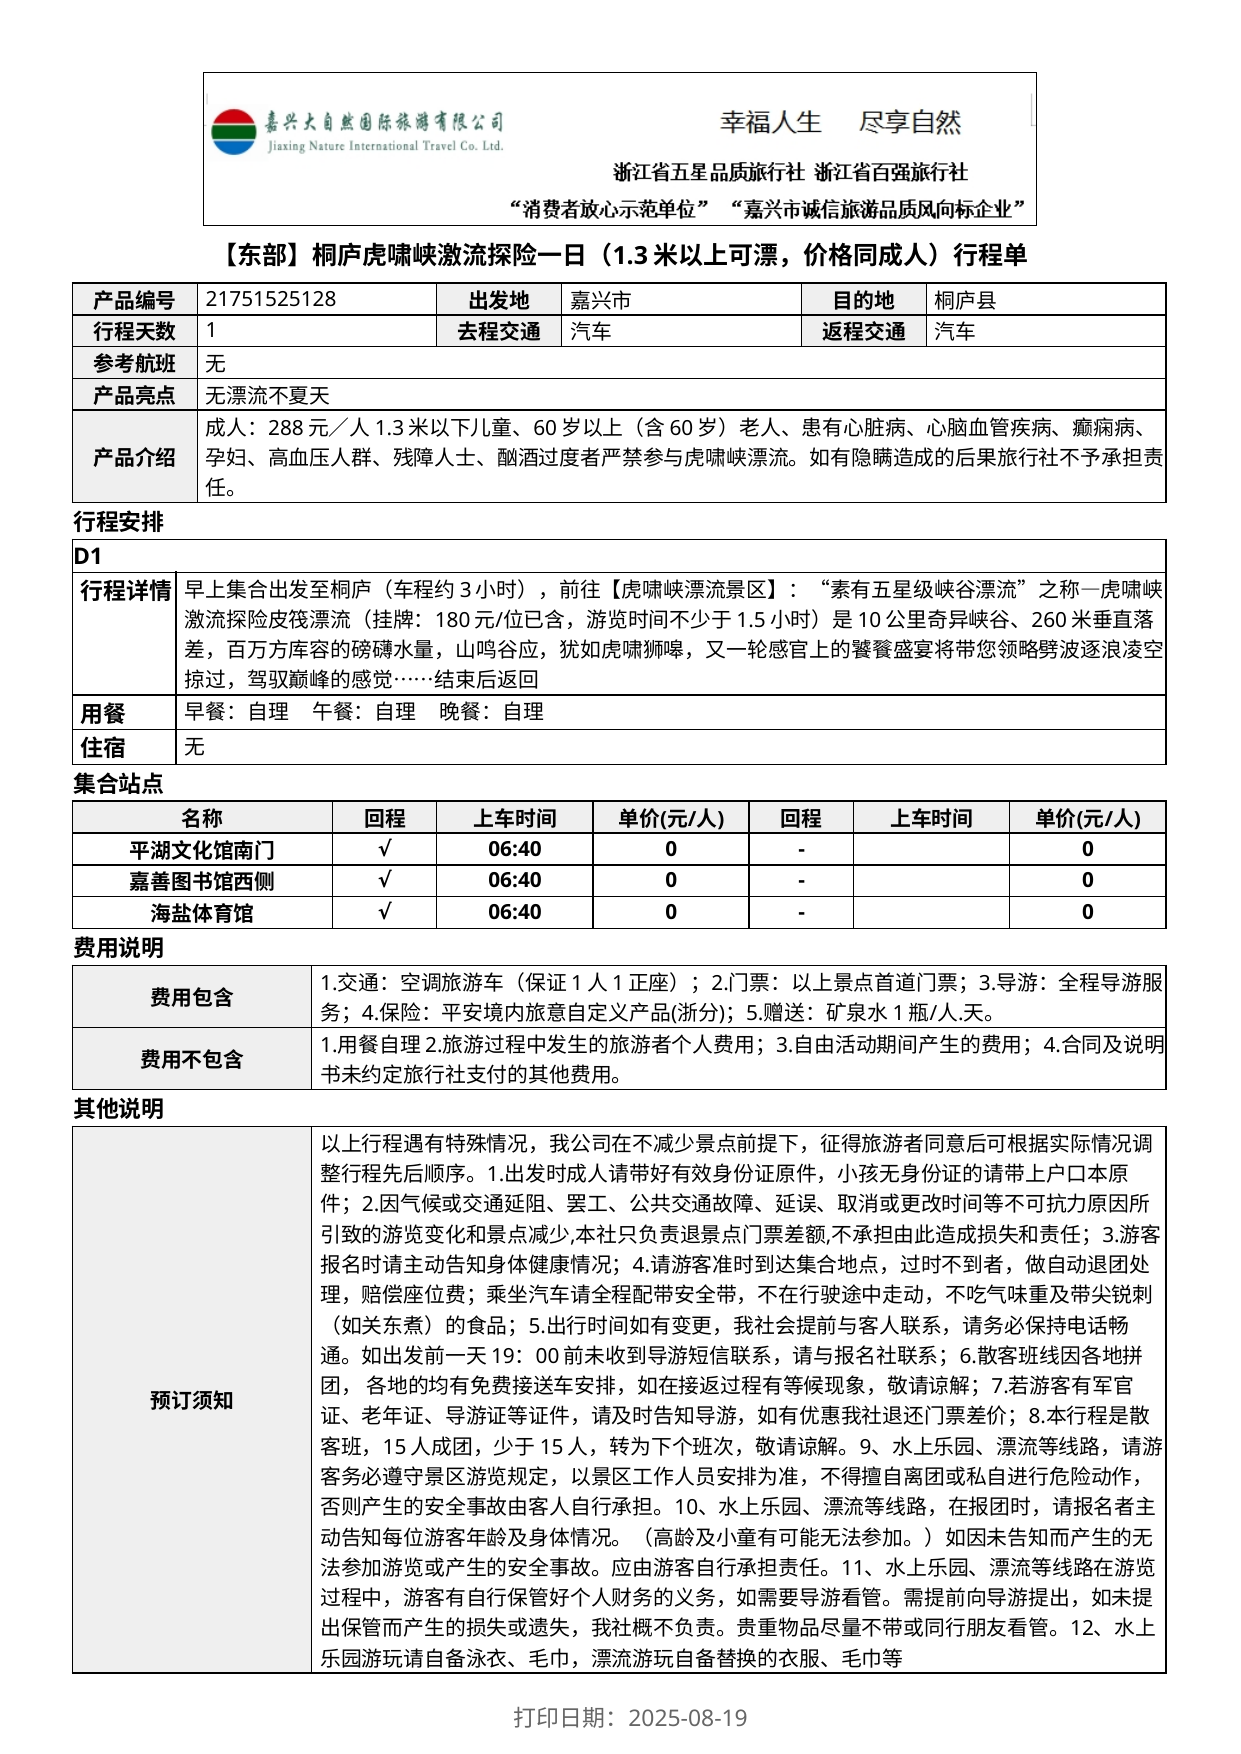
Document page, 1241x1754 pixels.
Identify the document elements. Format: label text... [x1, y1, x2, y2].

table_header 以上行程遇有特殊情况，我公司在不减少景点前提下，征得旅游者同意后可根据实际情况调整行程先后顺序。 [312, 1127, 1165, 1672]
table_cell √ [333, 834, 436, 864]
table_header 产品编号 [73, 284, 197, 314]
table_cell 行程详情 [73, 573, 175, 694]
text 集合站点 [73, 766, 1167, 799]
table_cell - [750, 834, 853, 864]
table_cell 产品亮点 [73, 379, 197, 409]
table_cell - [750, 897, 853, 928]
table_cell 0 [1010, 897, 1165, 928]
table_cell 海盐体育馆 [73, 897, 332, 928]
table_cell 无漂流不夏天 [198, 379, 1165, 409]
table_header 费用包含 [73, 966, 311, 1027]
table_cell 去程交通 [437, 316, 561, 346]
table_cell 无 [198, 347, 1165, 378]
table_cell 06:40 [437, 866, 592, 896]
table_header 名称 [73, 802, 332, 832]
table_cell 0 [594, 834, 748, 864]
table_cell 产品介绍 [73, 411, 197, 502]
table_header D1 [73, 540, 1165, 571]
table_cell 0 [1010, 866, 1165, 896]
table_cell 费用不包含 [73, 1028, 311, 1089]
table_cell - [750, 866, 853, 896]
table_header 目的地 [802, 284, 926, 314]
table_cell 返程交通 [802, 316, 926, 346]
table_cell [854, 834, 1009, 864]
table_cell 06:40 [437, 897, 592, 928]
table_cell 1.用餐自理 [312, 1028, 1165, 1089]
text 费用说明 [73, 930, 1167, 963]
table_cell 平湖文化馆南门 [73, 834, 332, 864]
table_cell 0 [594, 897, 748, 928]
table_cell 行程天数 [73, 316, 197, 346]
table_cell [854, 897, 1009, 928]
table_cell 无 [177, 730, 1165, 763]
table_cell 参考航班 [73, 347, 197, 378]
table_cell 早上集合出发至桐庐（车程约3小时），前往【虎啸峡漂流景区】：“素有五星级峡谷漂流”之称—虎啸峡激流探险皮筏漂流（挂牌：180元/位已含，游览时间不少于1.5小时）是10公里奇异峡谷、260米垂直落差，百万方库容的磅礴水量，山鸣谷应，犹如虎啸狮嗥，又一轮感官上的饕餮盛宴将带您领略劈波逐浪凌空掠过，驾驭巅峰的感觉……结束后返回 [177, 573, 1165, 694]
table_header 回程 [750, 802, 853, 832]
text 【东部】桐庐虎啸峡激流探险一日（1.3米以上可漂，价格同成人）行程单 [73, 236, 1167, 272]
table_cell √ [333, 866, 436, 896]
table_cell 06:40 [437, 834, 592, 864]
table_cell 住宿 [73, 730, 175, 763]
table_cell 汽车 [927, 316, 1165, 346]
picture [204, 73, 1036, 225]
table_cell 汽车 [562, 316, 801, 346]
table_header 嘉兴市 [562, 284, 801, 314]
table_header 回程 [333, 802, 436, 832]
table_header 21751525128 [198, 284, 436, 314]
table_header 上车时间 [437, 802, 592, 832]
table_header 预订须知 [73, 1127, 311, 1672]
table_header 单价(元/人) [1010, 802, 1165, 832]
table_cell 1 [198, 316, 436, 346]
table_cell 早餐：自理 午餐：自理 晚餐：自理 [177, 696, 1165, 729]
table_cell √ [333, 897, 436, 928]
table_cell 成人：288元／人 [198, 411, 1165, 502]
table_cell 嘉善图书馆西侧 [73, 866, 332, 896]
table_header 桐庐县 [927, 284, 1165, 314]
table_header 出发地 [437, 284, 561, 314]
table_cell 0 [594, 866, 748, 896]
table_cell [854, 866, 1009, 896]
table_cell 用餐 [73, 696, 175, 729]
text 其他说明 [73, 1091, 1167, 1124]
table_header 1.交通：空调旅游车（保证1人1正座）； [312, 966, 1165, 1027]
table_header 单价(元/人) [594, 802, 748, 832]
table_header 上车时间 [854, 802, 1009, 832]
table_cell 0 [1010, 834, 1165, 864]
text 行程安排 [73, 504, 1167, 537]
